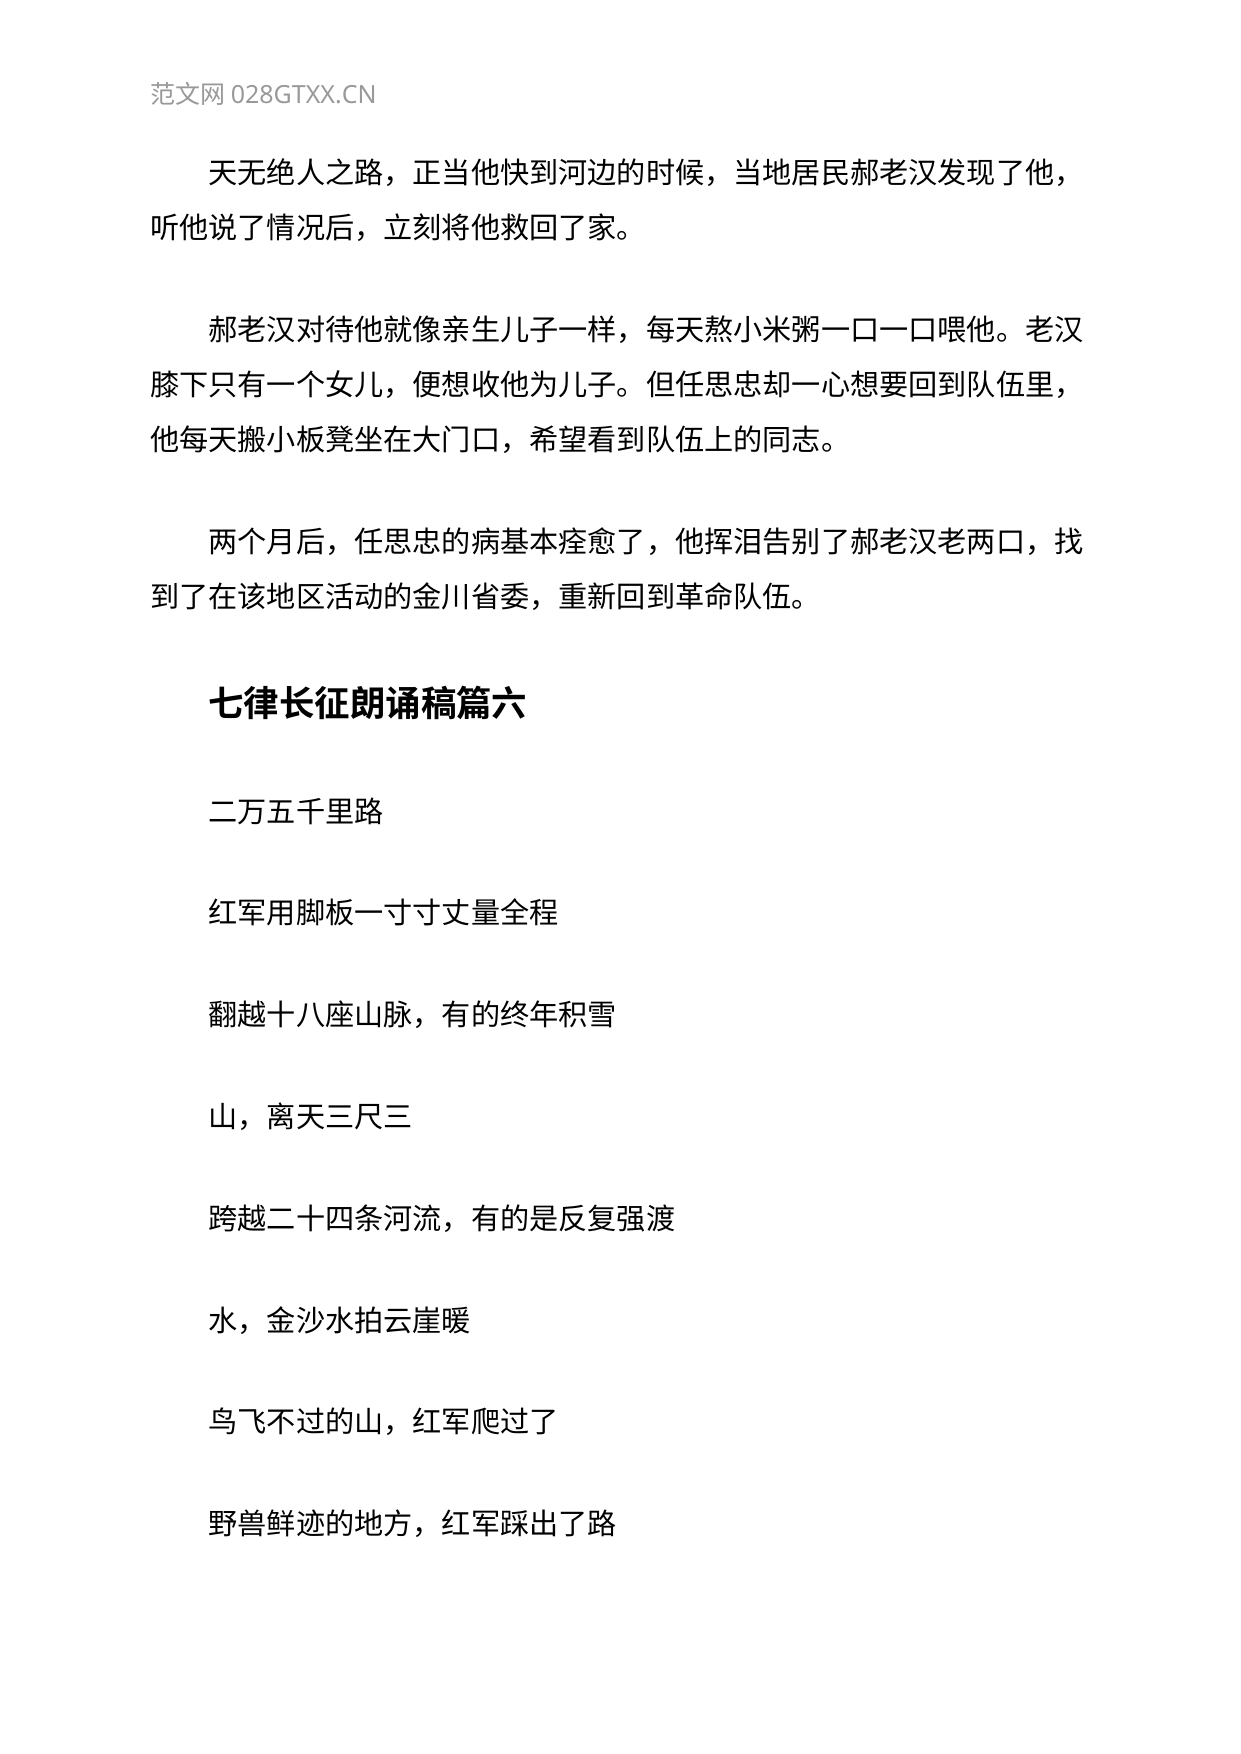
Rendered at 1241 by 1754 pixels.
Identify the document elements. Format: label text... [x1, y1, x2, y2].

text 山，离天三尺三 [150, 1094, 1090, 1136]
text 跨越二十四条河流，有的是反复强渡 [150, 1195, 1090, 1238]
text 红军用脚板一寸寸丈量全程 [150, 890, 1090, 932]
text 二万五千里路 [150, 788, 1090, 831]
text 鸟飞不过的山，红军爬过了 [150, 1399, 1090, 1441]
text 郝老汉对待他就像亲生儿子一样，每天熬小米粥一口一口喂他。老汉膝下只有一个女儿，便想收他为儿子。但任思忠却一心想要回到队伍里，他每天搬小板凳坐在大门口，希望看到队伍上的同志。 [150, 307, 1090, 459]
text 七律长征朗诵稿篇六 [150, 675, 1090, 726]
text 两个月后，任思忠的病基本痊愈了，他挥泪告别了郝老汉老两口，找到了在该地区活动的金川省委，重新回到革命队伍。 [150, 518, 1090, 615]
text 野兽鲜迹的地方，红军踩出了路 [150, 1501, 1090, 1543]
text 水，金沙水拍云崖暖 [150, 1297, 1090, 1339]
text 翻越十八座山脉，有的终年积雪 [150, 992, 1090, 1034]
text 天无绝人之路，正当他快到河边的时候，当地居民郝老汉发现了他，听他说了情况后，立刻将他救回了家。 [150, 150, 1090, 247]
